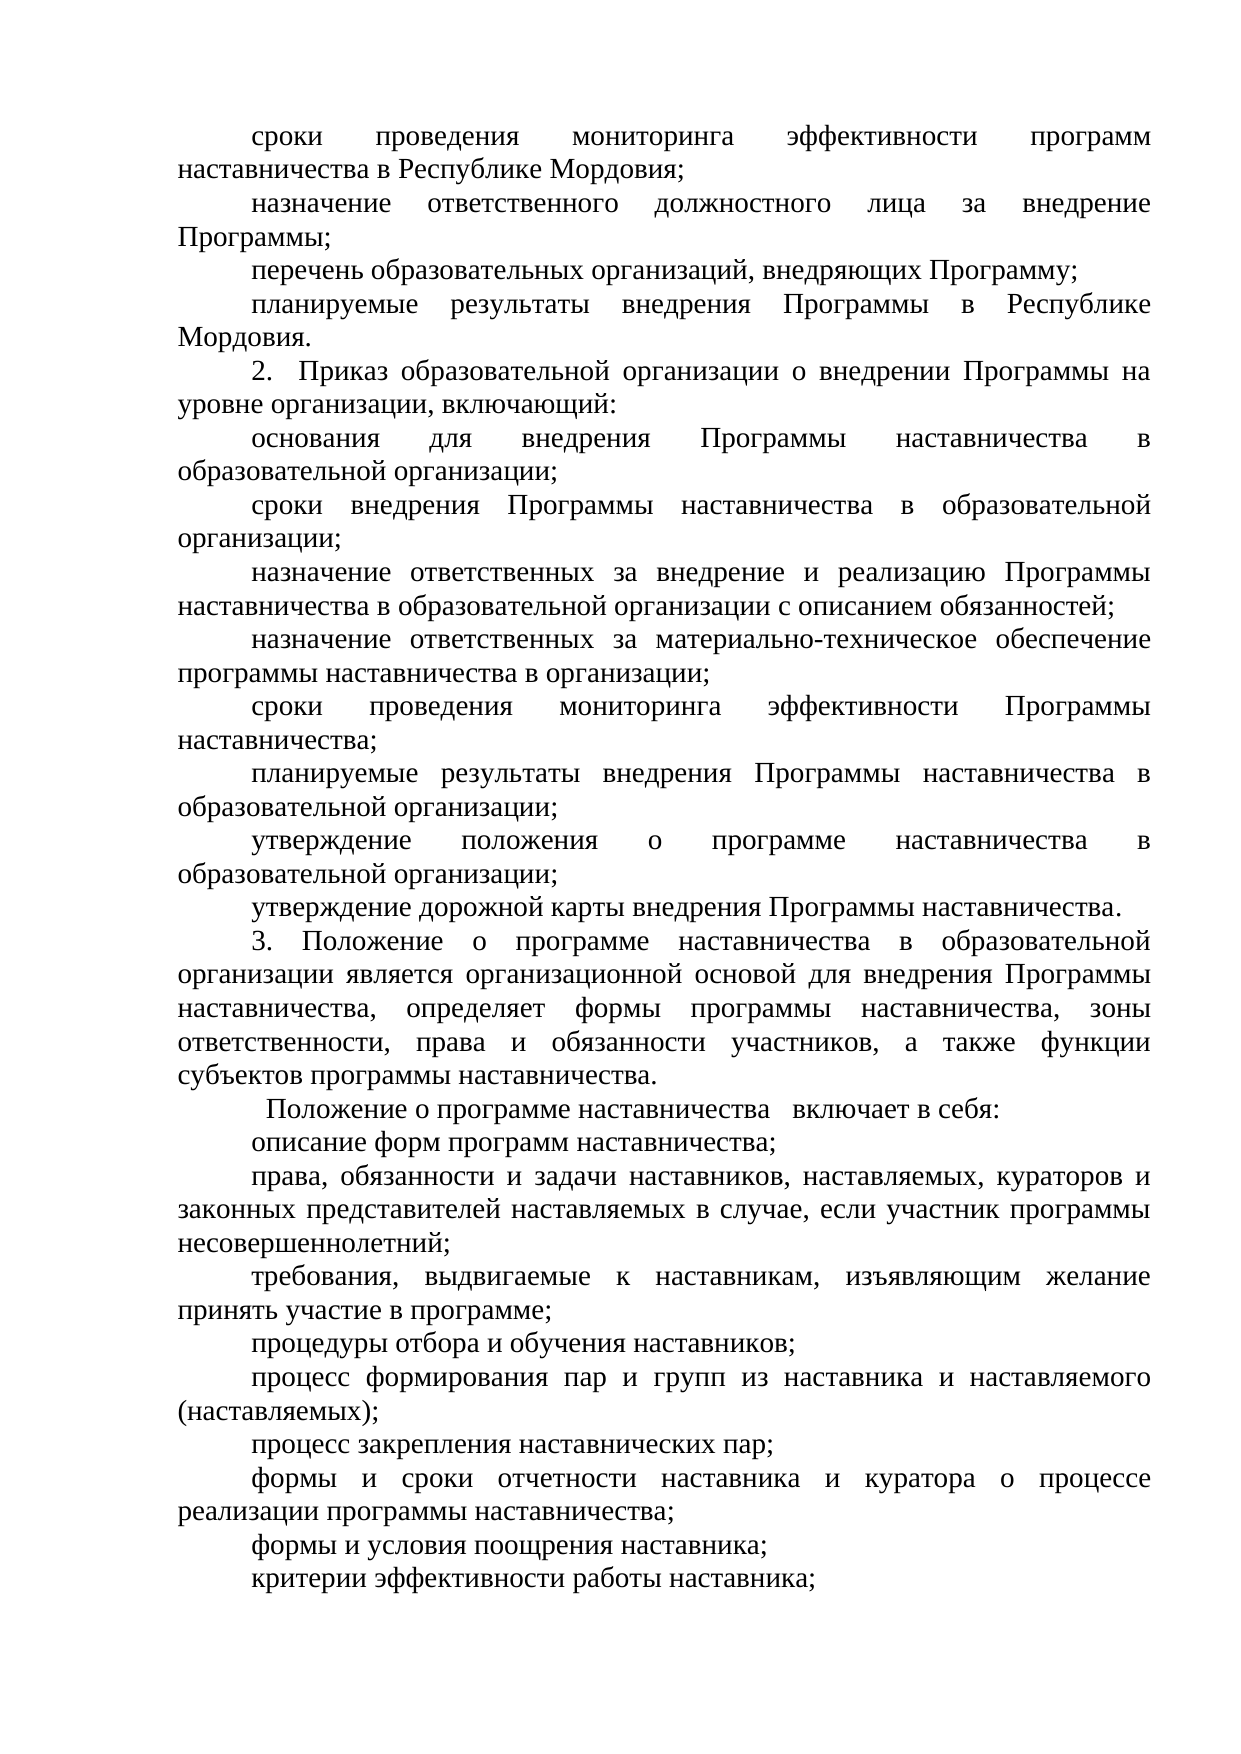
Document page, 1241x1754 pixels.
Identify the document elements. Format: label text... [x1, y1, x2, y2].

text назначение ответственных за внедрение и реализацию Программы наставничества в образовательной организации с описанием обязанностей; [177, 554, 1152, 621]
text утверждение положения о программе наставничества в образовательной организации; [177, 822, 1152, 889]
text права, обязанности и задачи наставников, наставляемых, кураторов и законных представителей наставляемых в случае, если участник программы несовершеннолетний; [177, 1158, 1152, 1258]
text планируемые результаты внедрения Программы в Республике Мордовия. [177, 286, 1152, 353]
text основания для внедрения Программы наставничества в образовательной организации; [177, 420, 1152, 487]
text назначение ответственного должностного лица за внедрение Программы; [177, 185, 1152, 252]
text перечень образовательных организаций, внедряющих Программу; [177, 252, 1152, 286]
text утверждение дорожной карты внедрения Программы наставничества. [177, 889, 1152, 923]
text сроки проведения мониторинга эффективности программ наставничества в Республике Мордовия; [177, 118, 1152, 185]
text сроки проведения мониторинга эффективности Программы наставничества; [177, 688, 1152, 755]
text процесс формирования пар и групп из наставника и наставляемого (наставляемых); [177, 1359, 1152, 1426]
text назначение ответственных за материально-техническое обеспечение программы наставничества в организации; [177, 621, 1152, 688]
text планируемые результаты внедрения Программы наставничества в образовательной организации; [177, 755, 1152, 822]
text описание форм программ наставничества; [177, 1124, 1152, 1158]
text сроки внедрения Программы наставничества в образовательной организации; [177, 487, 1152, 554]
text процедуры отбора и обучения наставников; [177, 1326, 1152, 1359]
text критерии эффективности работы наставника; [177, 1560, 1152, 1594]
text процесс закрепления наставнических пар; [177, 1426, 1152, 1460]
text требования, выдвигаемые к наставникам, изъявляющим желание принять участие в программе; [177, 1258, 1152, 1326]
text формы и условия поощрения наставника; [177, 1527, 1152, 1560]
text 2. Приказ образовательной организации о внедрении Программы на уровне организации, включающий: [177, 353, 1152, 420]
text формы и сроки отчетности наставника и куратора о процессе реализации программы наставничества; [177, 1460, 1152, 1527]
text 3. Положение о программе наставничества в образовательной организации является организационной основой для внедрения Программы наставничества, определяет формы программы наставничества, зоны ответственности, права и обязанности участников, а также функции субъектов программы наставничества. [177, 923, 1152, 1091]
text Положение о программе наставничества включает в себя: [177, 1091, 1152, 1124]
